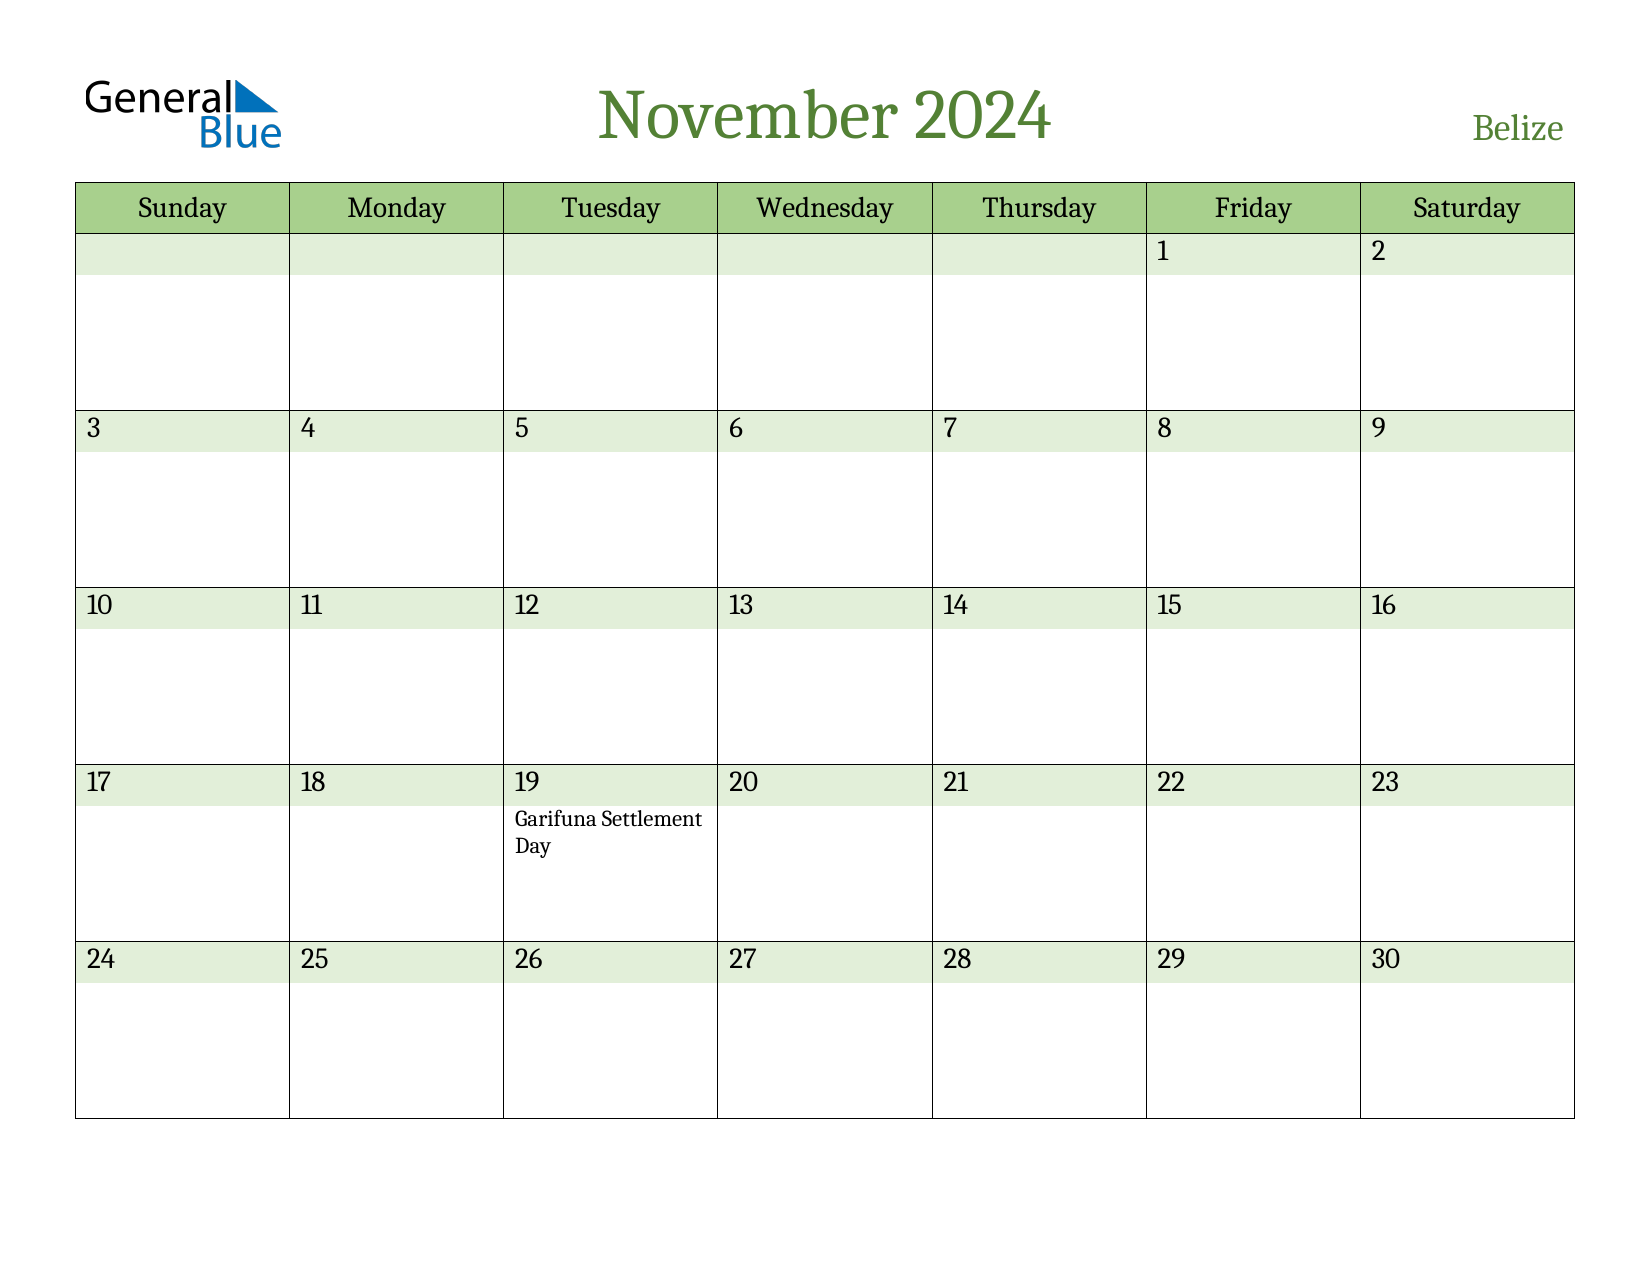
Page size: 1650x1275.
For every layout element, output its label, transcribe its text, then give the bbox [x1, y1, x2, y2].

table_cell 8 [1147, 411, 1360, 452]
table_cell [1147, 452, 1360, 587]
table_cell 2 [1361, 234, 1574, 275]
table_cell Wednesday [718, 183, 932, 233]
table_cell [933, 234, 1146, 275]
table_cell [718, 275, 932, 410]
table_cell [933, 452, 1146, 587]
table_cell 6 [718, 411, 932, 452]
table_cell [1147, 806, 1360, 941]
table_cell 29 [1147, 942, 1360, 983]
table_cell 15 [1147, 588, 1360, 629]
table_cell 27 [718, 942, 932, 983]
table_cell 23 [1361, 765, 1574, 806]
table_cell 14 [933, 588, 1146, 629]
table_cell [504, 983, 717, 1118]
table_header Belize [1146, 75, 1574, 182]
table_cell [504, 275, 717, 410]
table_cell [76, 806, 289, 941]
table_cell 25 [290, 942, 503, 983]
table_cell [290, 452, 503, 587]
table_cell [76, 234, 289, 275]
table_cell [76, 275, 289, 410]
table_cell 18 [290, 765, 503, 806]
table_cell [76, 629, 289, 764]
table_cell [1147, 983, 1360, 1118]
table_cell [504, 629, 717, 764]
table_cell 16 [1361, 588, 1574, 629]
table_cell 4 [290, 411, 503, 452]
table_cell [933, 983, 1146, 1118]
picture [86, 80, 281, 148]
table_cell [290, 629, 503, 764]
table_cell 9 [1361, 411, 1574, 452]
table_cell Saturday [1361, 183, 1574, 233]
table_cell [504, 452, 717, 587]
table_cell 17 [76, 765, 289, 806]
table_cell [718, 234, 932, 275]
table_cell Tuesday [504, 183, 717, 233]
table_cell Thursday [933, 183, 1146, 233]
table_cell [504, 234, 717, 275]
table_cell 22 [1147, 765, 1360, 806]
table_cell 21 [933, 765, 1146, 806]
table_cell 20 [718, 765, 932, 806]
table_cell 13 [718, 588, 932, 629]
table_cell 12 [504, 588, 717, 629]
table_cell [290, 275, 503, 410]
table_cell 30 [1361, 942, 1574, 983]
table_header November 2024 [504, 75, 1146, 182]
table_cell [1361, 983, 1574, 1118]
table_header [76, 75, 503, 182]
table_cell 26 [504, 942, 717, 983]
table_cell [290, 234, 503, 275]
table_cell 11 [290, 588, 503, 629]
table_cell [718, 452, 932, 587]
table_cell [1361, 806, 1574, 941]
table_cell 24 [76, 942, 289, 983]
table_cell [718, 983, 932, 1118]
table_cell Monday [290, 183, 503, 233]
table_cell [933, 629, 1146, 764]
table_cell [1361, 275, 1574, 410]
table_cell [76, 983, 289, 1118]
table_cell [1147, 629, 1360, 764]
table_cell [1361, 452, 1574, 587]
table_cell 28 [933, 942, 1146, 983]
table_cell [718, 806, 932, 941]
table_cell 5 [504, 411, 717, 452]
table_cell [1147, 275, 1360, 410]
table_cell 7 [933, 411, 1146, 452]
table_cell Friday [1147, 183, 1360, 233]
table_cell 3 [76, 411, 289, 452]
table_cell [1361, 629, 1574, 764]
table_cell Sunday [76, 183, 289, 233]
table_cell 19 [504, 765, 717, 806]
table_cell 10 [76, 588, 289, 629]
table_cell [290, 983, 503, 1118]
table_cell [290, 806, 503, 941]
table_cell Garifuna Settlement Day [504, 806, 717, 941]
table_cell 1 [1147, 234, 1360, 275]
table_cell [933, 275, 1146, 410]
table_cell [933, 806, 1146, 941]
table_cell [76, 452, 289, 587]
table_cell [718, 629, 932, 764]
